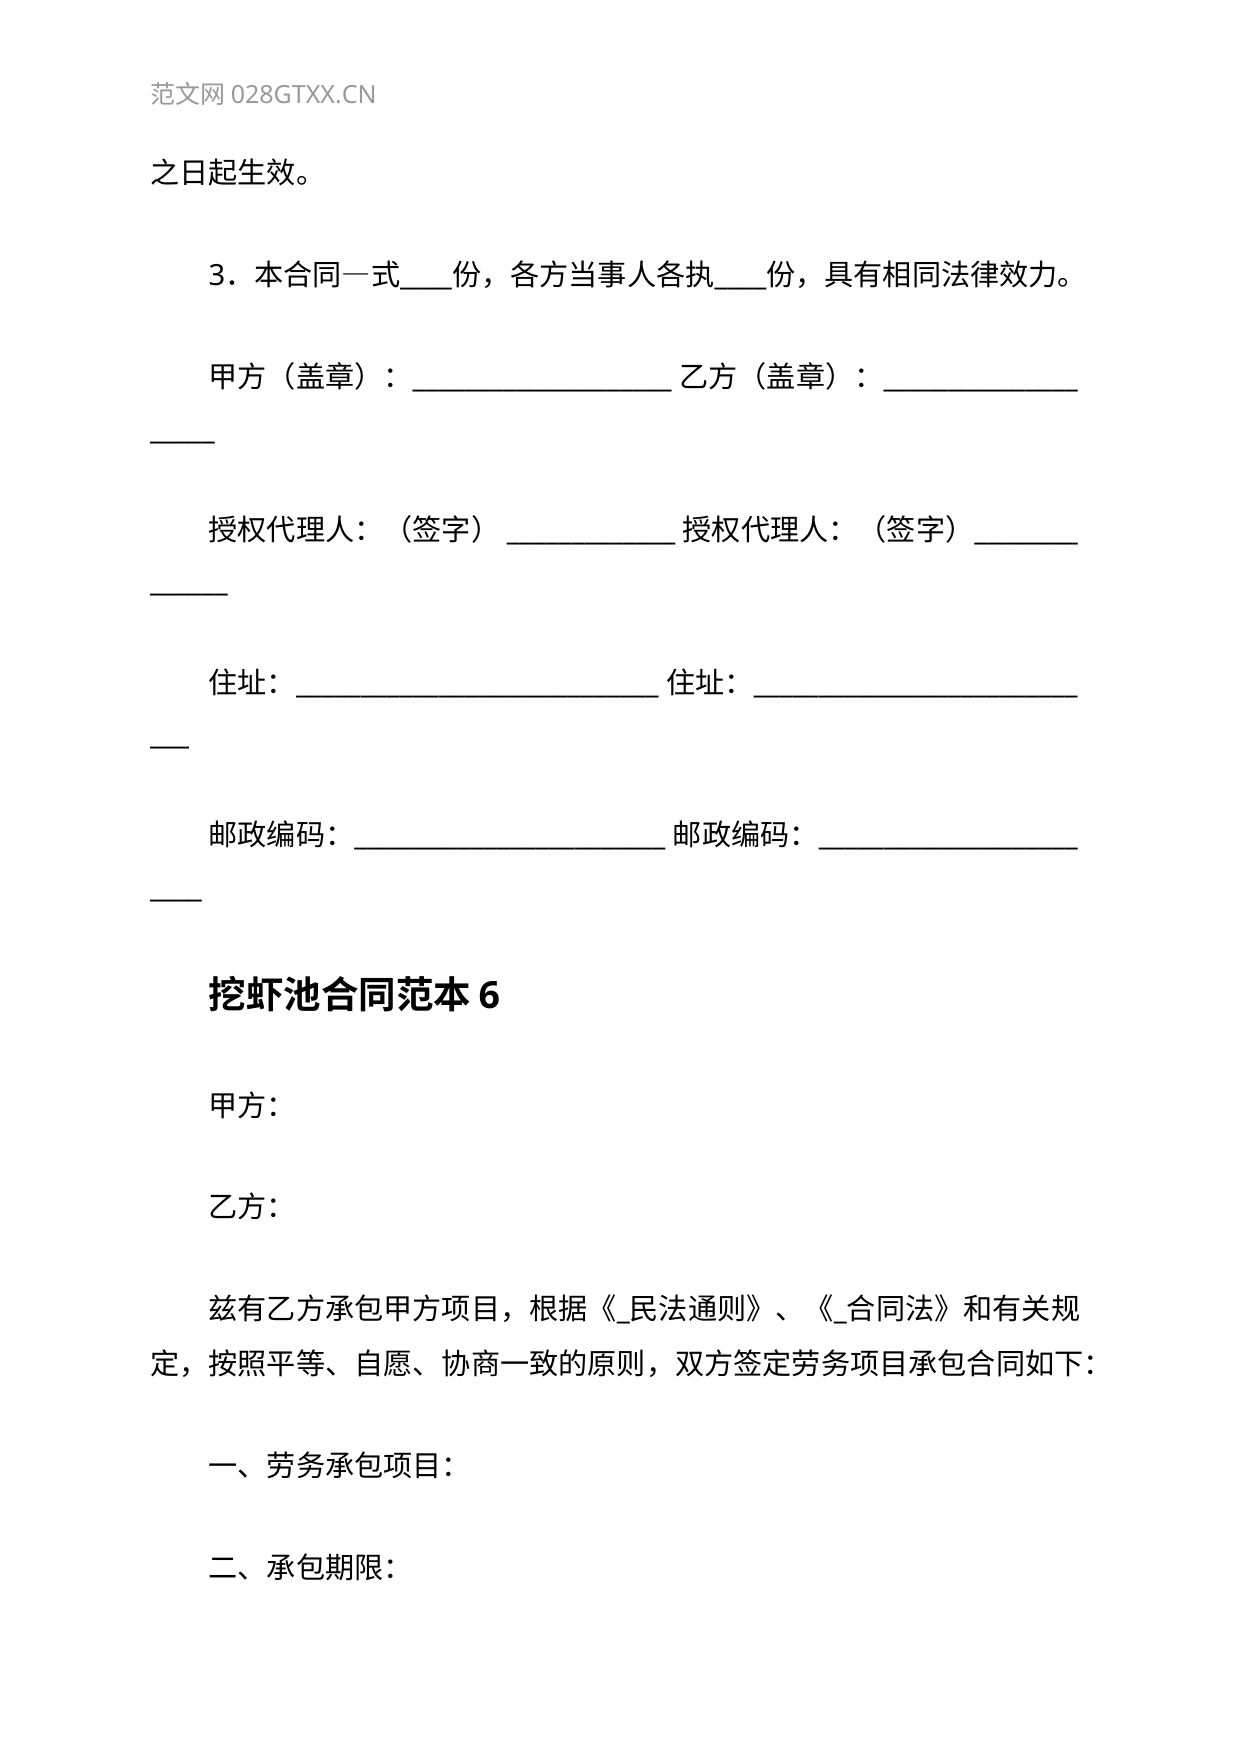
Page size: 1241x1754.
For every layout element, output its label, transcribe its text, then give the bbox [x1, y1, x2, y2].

text 兹有乙方承包甲方项目，根据《_民法通则》、《_合同法》和有关规定，按照平等、自愿、协商一致的原则，双方签定劳务项目承包合同如下： [150, 1286, 1090, 1383]
text 二、承包期限： [150, 1544, 1090, 1587]
text 乙方： [150, 1184, 1090, 1226]
text 授权代理人：（签字） _____________ 授权代理人：（签字）______________ [150, 506, 1090, 600]
text 一、劳务承包项目： [150, 1442, 1090, 1485]
text 住址：____________________________ 住址：____________________________ [150, 659, 1090, 753]
text 邮政编码：________________________ 邮政编码：________________________ [150, 812, 1090, 906]
text 3．本合同—式____份，各方当事人各执____份，具有相同法律效力。 [150, 252, 1090, 294]
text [150, 150, 1090, 192]
text 甲方（盖章）：____________________ 乙方（盖章）：____________________ [150, 354, 1090, 448]
text 挖虾池合同范本6 [150, 964, 1090, 1019]
text 甲方： [150, 1082, 1090, 1124]
